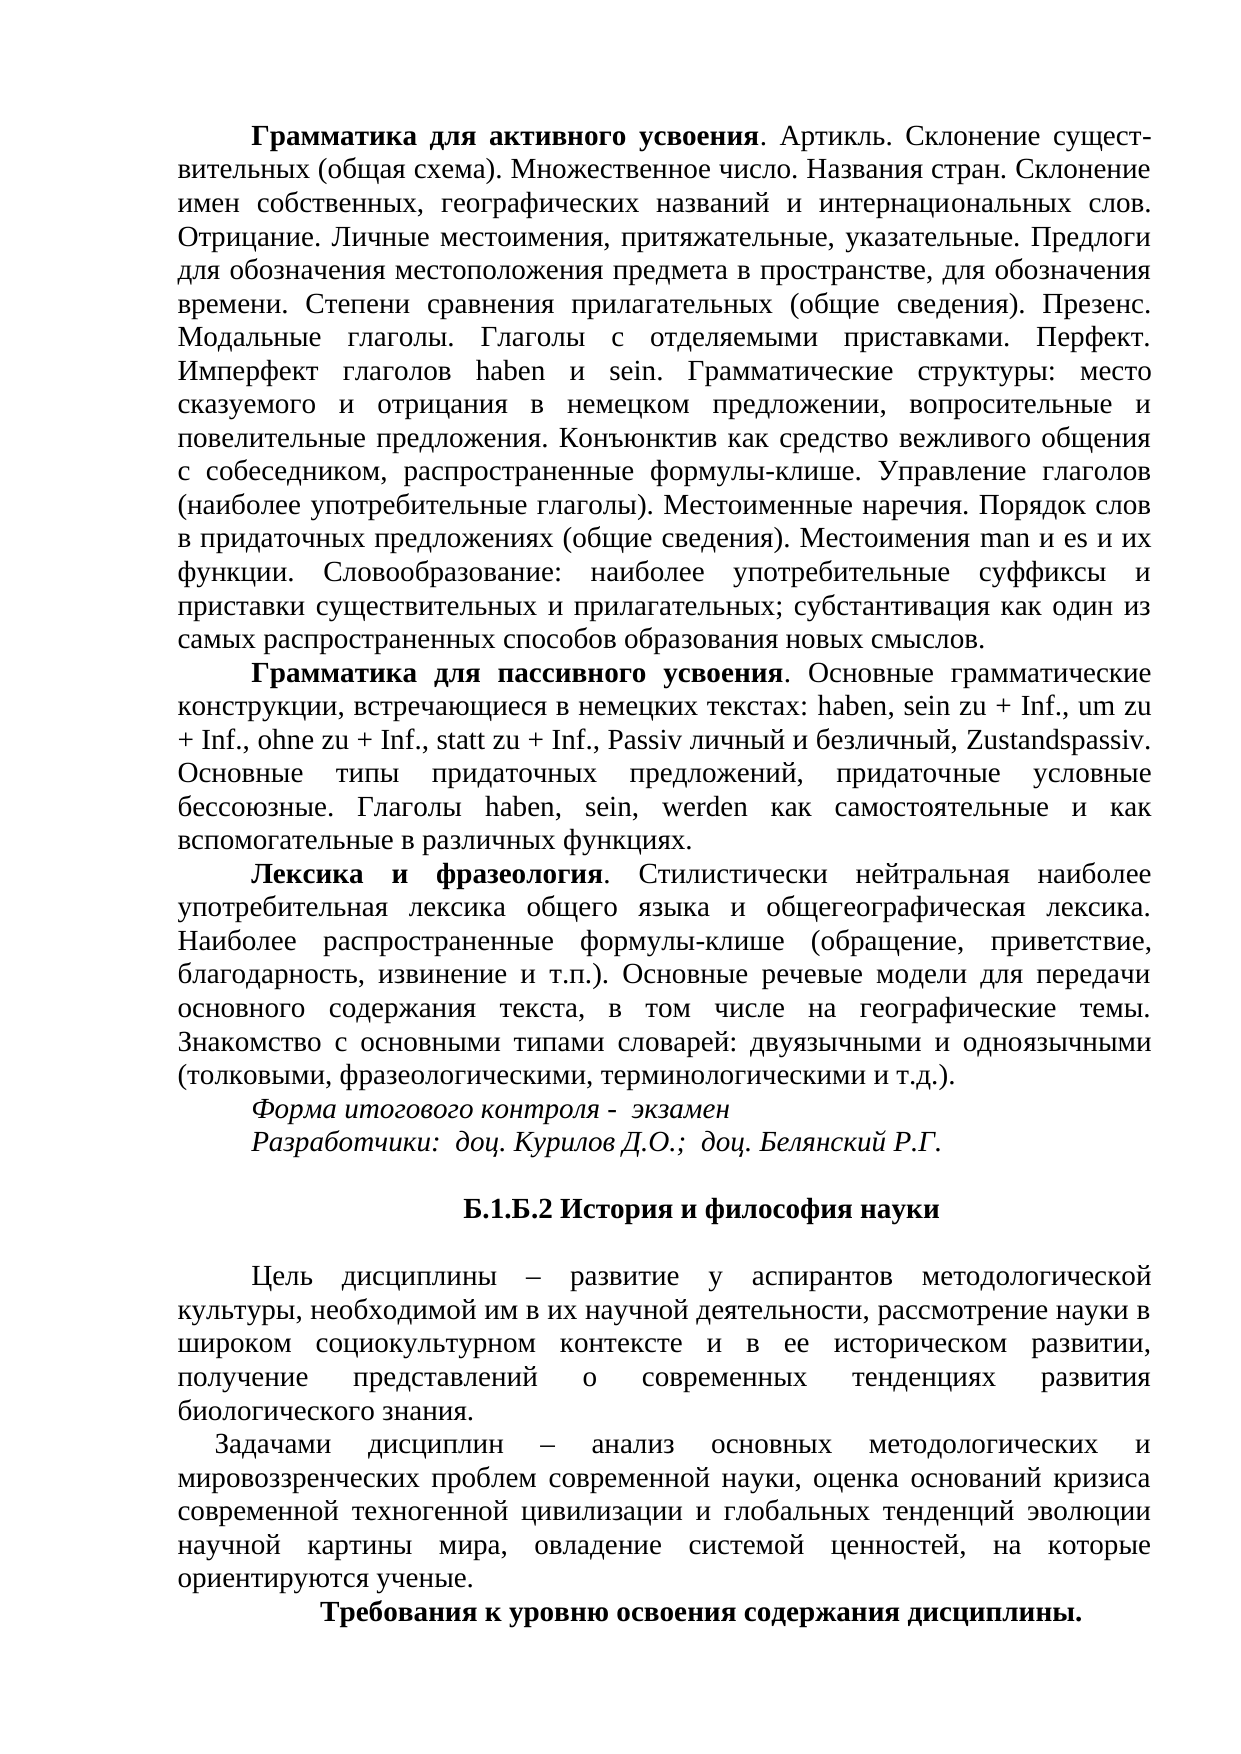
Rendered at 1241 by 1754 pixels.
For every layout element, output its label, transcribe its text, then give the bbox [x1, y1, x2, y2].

text Цель дисциплины – развитие у аспирантов методологической культуры, необходимой им в их научной деятельности, рассмотрение науки в широком социокультурном контексте и в ее историческом развитии, получение представлений о современных тенденциях развития биологического знания. [177, 1258, 1152, 1426]
text Лексика и фразеология. Стилистически нейтральная наиболее употребительная лексика общего языка и общегеографическая лексика. Наиболее распространенные формулы-клише (обращение, приветствие, благодарность, извинение и т.п.). Основные речевые модели для передачи основного содержания текста, в том числе на географические темы. Знакомство с основными типами словарей: двуязычными и одноязычными (толковыми, фразеологическими, терминологическими и т.д.). [177, 856, 1152, 1091]
text Форма итогового контроля - экзамен [177, 1091, 1152, 1124]
text Разработчики: доц. Курилов Д.О.; доц. Белянский Р.Г. [177, 1124, 1152, 1158]
text Б.1.Б.2 История и философия науки [177, 1191, 1152, 1225]
text Требования к уровню освоения содержания дисциплины. [177, 1594, 1152, 1627]
text Задачами дисциплин – анализ основных методологических и мировоззренческих проблем современной науки, оценка оснований кризиса современной техногенной цивилизации и глобальных тенденций эволюции научной картины мира, овладение системой ценностей, на которые ориентируются ученые. [177, 1426, 1152, 1594]
text Грамматика для активного усвоения. Артикль. Склонение существительных (общая схема). Множественное число. Названия стран. Склонение имен собственных, географических названий и интернациональных слов. Отрицание. Личные местоимения, притяжательные, указательные. Предлоги для обозначения местоположения предмета в пространстве, для обозначения времени. Степени сравнения прилагательных (общие сведения). Презенс. Модальные глаголы. Глаголы с отделяемыми приставками. Перфект. Имперфект глаголов haben и sein. Грамматические структуры: место сказуемого и отрицания в немецком предложении, вопросительные и повелительные предложения. Конъюнктив как средство вежливого общения с собеседником, распространенные формулы-клише. Управление глаголов (наиболее употребительные глаголы). Местоименные наречия. Порядок слов в придаточных предложениях (общие сведения). Местоимения man и es и их функции. Словообразование: наиболее употребительные суффиксы и приставки существительных и прилагательных; субстантивация как один из самых распространенных способов образования новых смыслов. [177, 118, 1152, 655]
text Грамматика для пассивного усвоения. Основные грамматические конструкции, встречающиеся в немецких текстах: haben, sein zu + Inf., um zu + Inf., ohne zu + Inf., statt zu + Inf., Passiv личный и безличный, Zustandspassiv. Основные типы придаточных предложений, придаточные условные бессоюзные. Глаголы haben, sein, werden как самостоятельные и как вспомогательные в различных функциях. [177, 655, 1152, 856]
